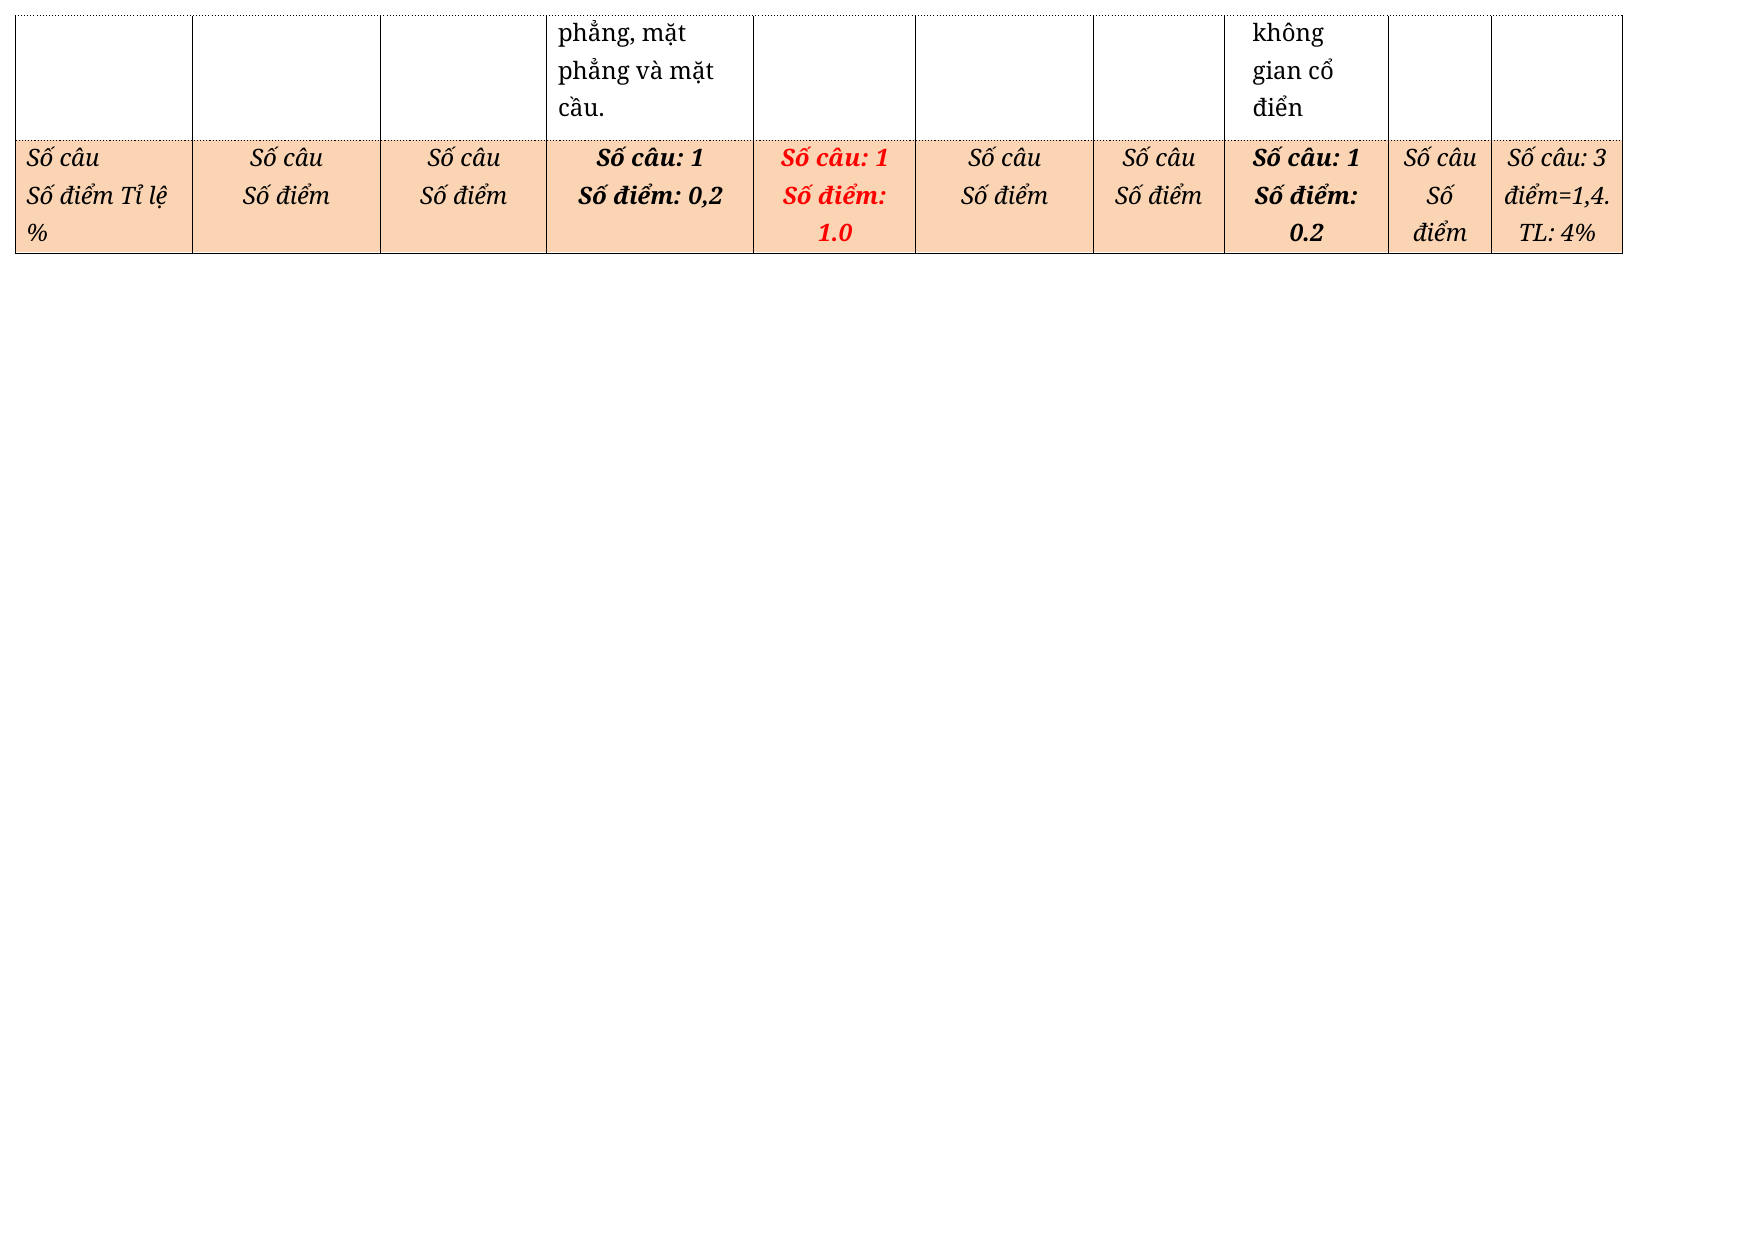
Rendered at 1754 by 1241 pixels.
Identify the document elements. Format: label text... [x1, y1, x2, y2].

table_cell [1388, 15, 1491, 140]
table_cell Số câu Số điểm Tỉ lệ % [16, 140, 192, 252]
table_cell Số câu: 1 Số điểm: 1.0 [754, 140, 915, 252]
table_cell Số câu Số điểm [193, 140, 380, 252]
table_cell [381, 15, 546, 140]
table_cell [754, 15, 915, 140]
table_cell Số câu Số điểm [381, 140, 546, 252]
table_cell Số câu: 1 Số điểm: 0.2 [1225, 140, 1388, 252]
table_cell [1094, 15, 1224, 140]
table_cell Số câu: 3 điểm=1,4. TL: 4% [1492, 140, 1622, 252]
table_cell [1491, 15, 1622, 140]
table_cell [547, 15, 753, 140]
table_cell Số câu Số điểm [1389, 140, 1491, 252]
table_cell Số câu Số điểm [916, 140, 1093, 252]
table_cell [916, 15, 1093, 140]
table_cell [193, 15, 380, 140]
table_cell Số câu Số điểm [1094, 140, 1224, 252]
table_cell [1225, 15, 1388, 140]
table_cell Số câu: 1 Số điểm: 0,2 [547, 140, 753, 252]
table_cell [16, 15, 192, 140]
